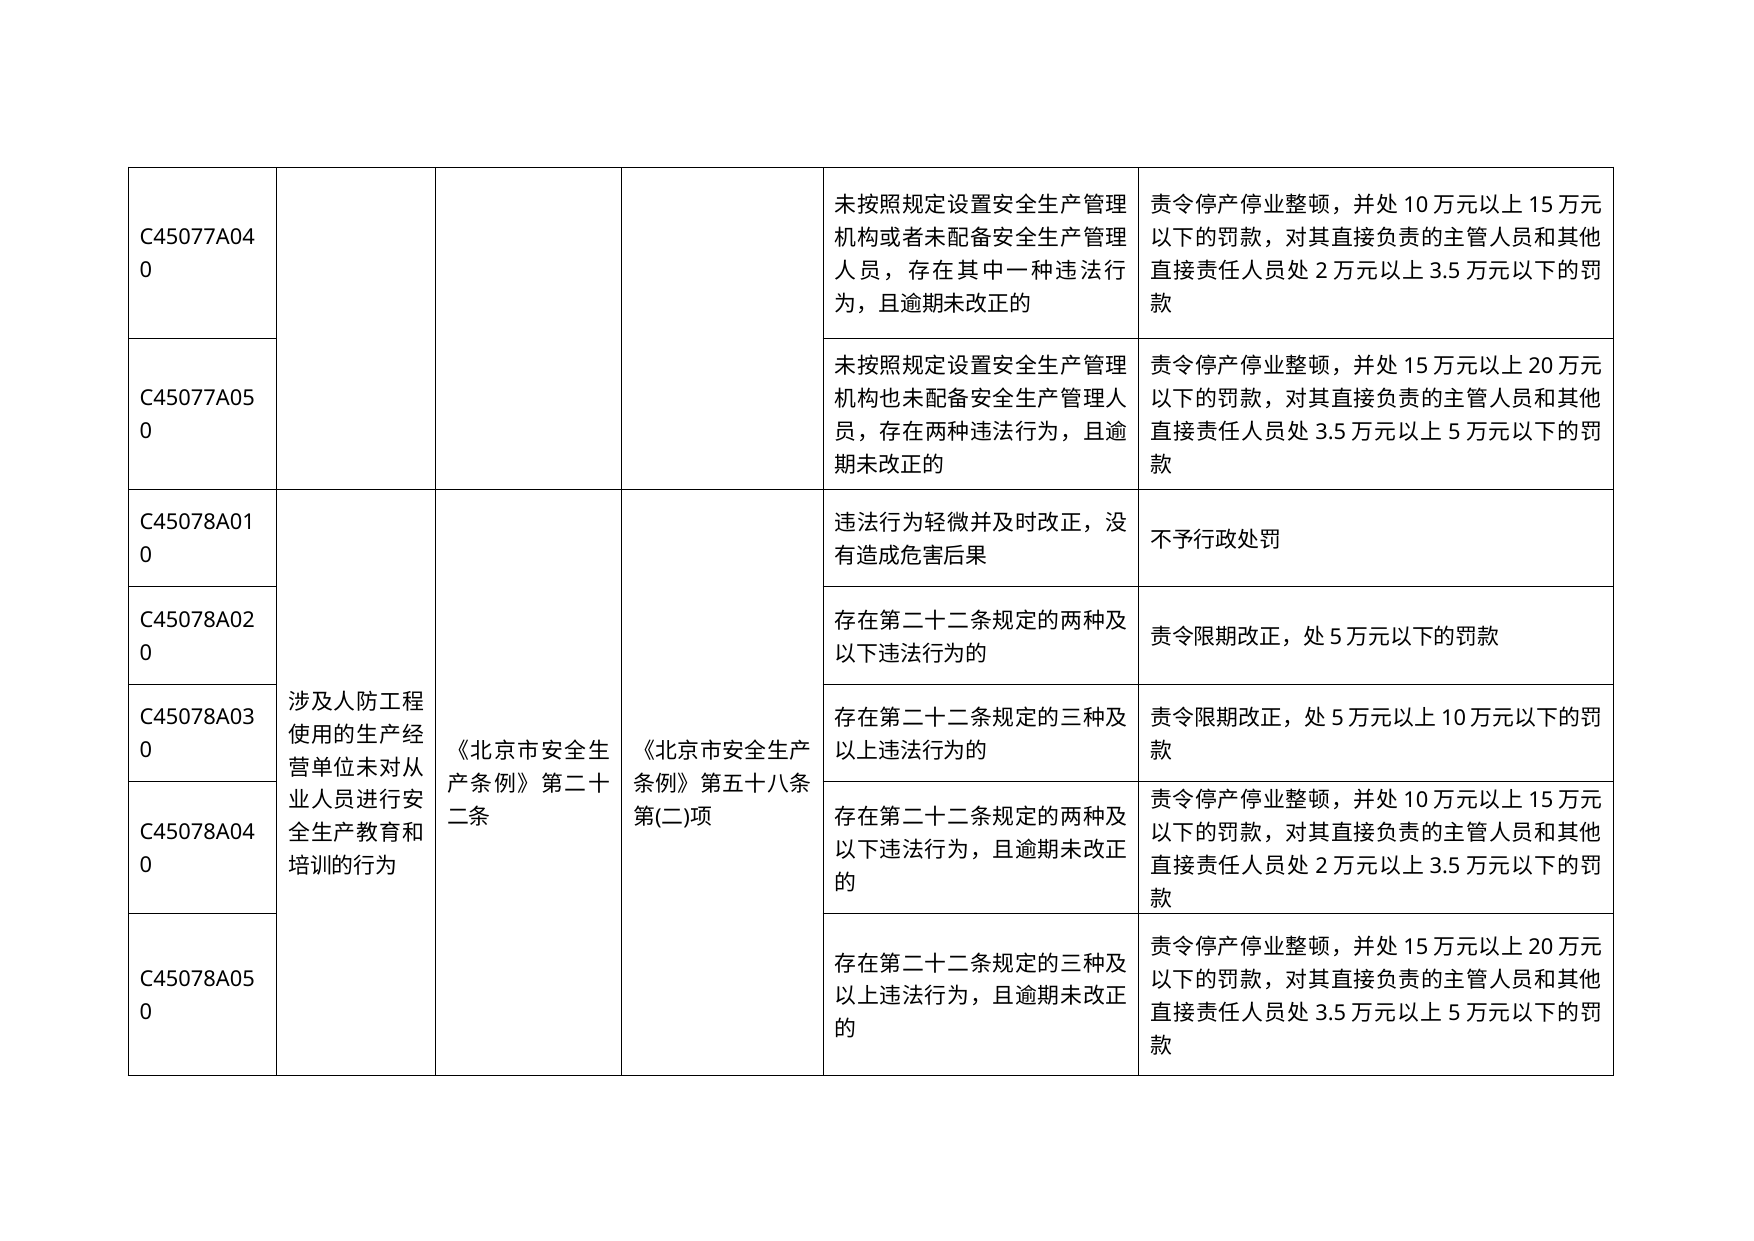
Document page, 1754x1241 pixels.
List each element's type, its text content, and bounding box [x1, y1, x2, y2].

table_cell 《北京市安全生产条例》第二十二条 [436, 490, 621, 1074]
table_cell 《北京市安全生产条例》第五十八条第(二)项 [622, 490, 823, 1074]
table_cell 责令限期改正，处5万元以上10万元以下的罚款 [1139, 685, 1613, 781]
table_cell 涉及人防工程使用的生产经营单位未对从业人员进行安全生产教育和培训的行为 [277, 490, 435, 1074]
table_cell C45078A030 [129, 685, 276, 781]
table_cell 未按照规定设置安全生产管理机构或者未配备安全生产管理人员，存在其中一种违法行为，且逾期未改正的 [824, 168, 1138, 338]
table_cell C45078A010 [129, 490, 276, 586]
table_cell 责令停产停业整顿，并处15万元以上20万元以下的罚款，对其直接负责的主管人员和其他直接责任人员处3.5万元以上5万元以下的罚款 [1139, 339, 1613, 488]
table_cell 存在第二十二条规定的两种及以下违法行为的 [824, 587, 1138, 683]
table_cell 责令停产停业整顿，并处15万元以上20万元以下的罚款，对其直接负责的主管人员和其他直接责任人员处3.5万元以上5万元以下的罚款 [1139, 914, 1613, 1074]
table_cell 责令停产停业整顿，并处10万元以上15万元以下的罚款，对其直接负责的主管人员和其他直接责任人员处2万元以上3.5万元以下的罚款 [1139, 782, 1613, 913]
table_cell C45077A040 [129, 168, 276, 338]
table_cell C45077A050 [129, 339, 276, 488]
table_cell 存在第二十二条规定的两种及以下违法行为，且逾期未改正的 [824, 782, 1138, 913]
table_cell C45078A040 [129, 782, 276, 913]
table_cell 违法行为轻微并及时改正，没有造成危害后果 [824, 490, 1138, 586]
table_cell 责令限期改正，处5万元以下的罚款 [1139, 587, 1613, 683]
table_cell 存在第二十二条规定的三种及以上违法行为的 [824, 685, 1138, 781]
table_cell 存在第二十二条规定的三种及以上违法行为，且逾期未改正的 [824, 914, 1138, 1074]
table_cell 未按照规定设置安全生产管理机构也未配备安全生产管理人员，存在两种违法行为，且逾期未改正的 [824, 339, 1138, 488]
table_cell 责令停产停业整顿，并处10万元以上15万元以下的罚款，对其直接负责的主管人员和其他直接责任人员处2万元以上3.5万元以下的罚款 [1139, 168, 1613, 338]
table_cell C45078A020 [129, 587, 276, 683]
table_cell C45078A050 [129, 914, 276, 1074]
table_cell 不予行政处罚 [1139, 490, 1613, 586]
